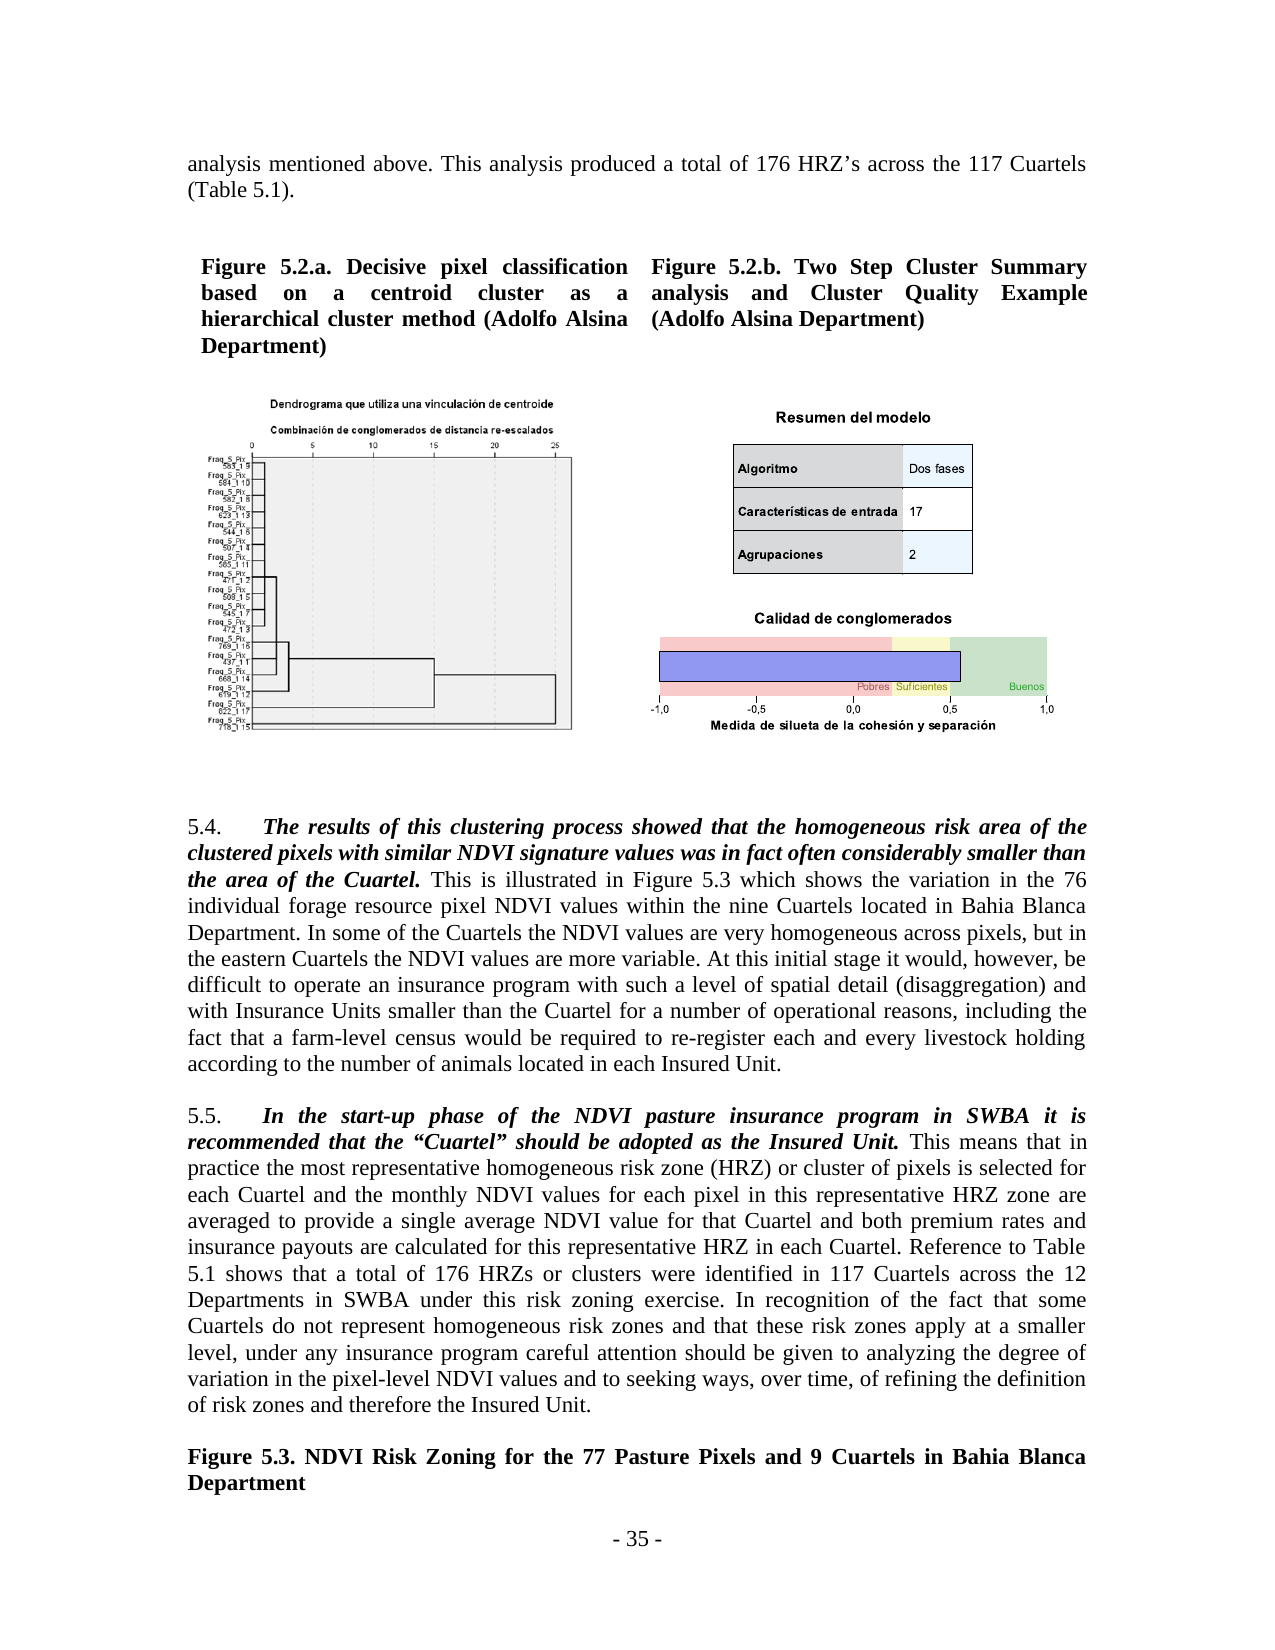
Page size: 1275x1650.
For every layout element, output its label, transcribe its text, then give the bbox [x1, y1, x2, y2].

table_header Figure 5.2.b. Two Step Cluster Summary analysis and Cluster Quality Example (Adolfo Alsina Department) [640, 228, 1099, 396]
picture [200, 395, 576, 733]
table_header Figure 5.2.a. Decisive pixel classification based on a centroid cluster as a hierarchical cluster method (Adolfo Alsina Department) [190, 228, 640, 396]
table_cell [640, 396, 1099, 813]
text In the start-up phase of the NDVI pasture insurance program in SWBA it is recommended that the “Cuartel” should be adopted as the Insured Unit. This means that in practice the most representative homogeneous risk zone (HRZ) or cluster of pixels is selected for each Cuartel and the monthly NDVI values for each pixel in this representative HRZ zone are averaged to provide a single average NDVI value for that Cuartel and both premium rates and insurance payouts are calculated for this representative HRZ in each Cuartel. Reference to Table 5.1 shows that a total of 176 HRZs or clusters were identified in 117 Cuartels across the 12 Departments in SWBA under this risk zoning exercise. In recognition of the fact that some Cuartels do not represent homogeneous risk zones and that these risk zones apply at a smaller level, under any insurance program careful attention should be given to analyzing the degree of variation in the pixel-level NDVI values and to seeking ways, over time, of refining the definition of risk zones and therefore the Insured Unit. [187, 1102, 1088, 1418]
table_cell [190, 396, 640, 813]
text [187, 150, 1088, 203]
text Figure 5.3. NDVI Risk Zoning for the 77 Pasture Pixels and 9 Cuartels in Bahia Blanca Department [187, 1443, 1088, 1496]
text The results of this clustering process showed that the homogeneous risk area of the clustered pixels with similar NDVI signature values was in fact often considerably smaller than the area of the Cuartel. This is illustrated in Figure 5.3 which shows the variation in the 76 individual forage resource pixel NDVI values within the nine Cuartels located in Bahia Blanca Department. In some of the Cuartels the NDVI values are very homogeneous across pixels, but in the eastern Cuartels the NDVI values are more variable. At this initial stage it would, however, be difficult to operate an insurance program with such a level of spatial detail (disaggregation) and with Insurance Units smaller than the Cuartel for a number of operational reasons, including the fact that a farm-level census would be required to re-register each and every livestock holding according to the number of animals located in each Insured Unit. [187, 813, 1088, 1077]
